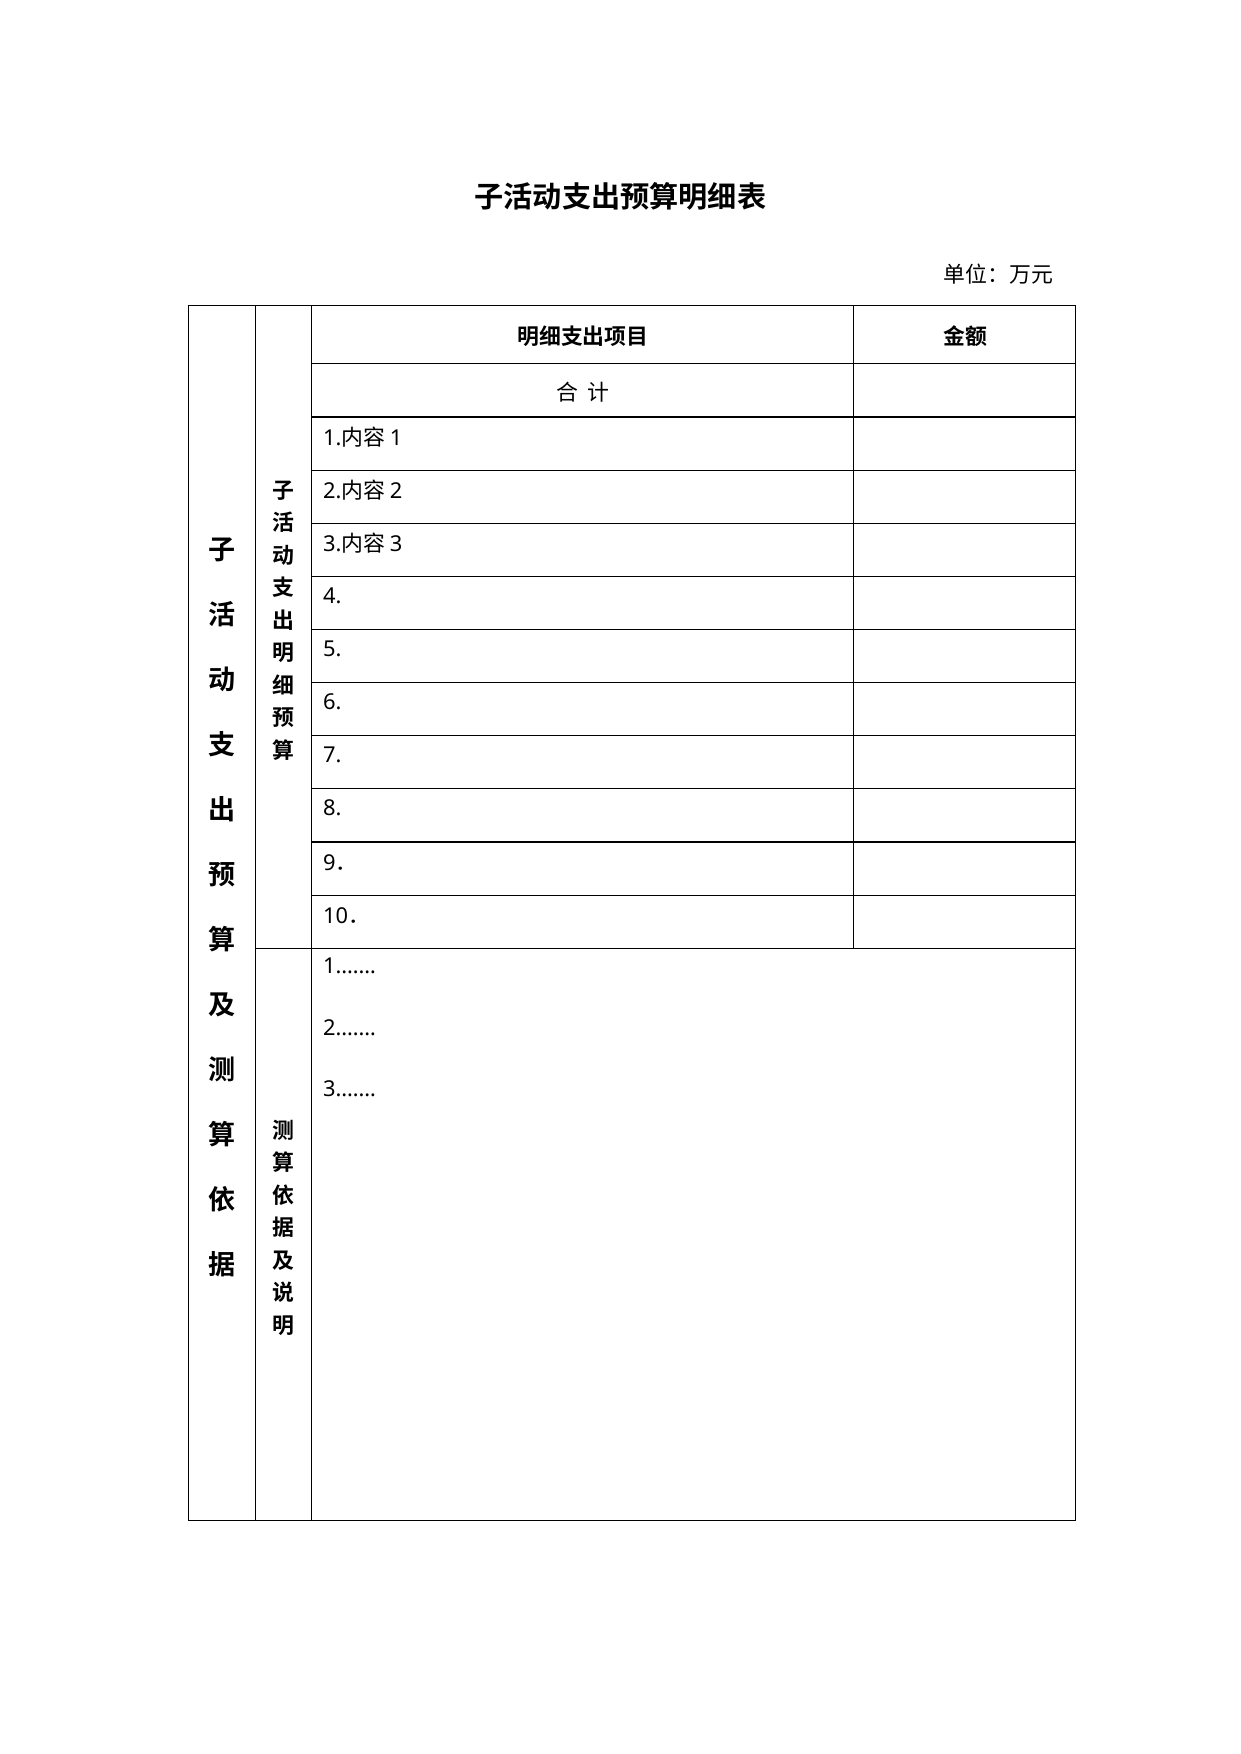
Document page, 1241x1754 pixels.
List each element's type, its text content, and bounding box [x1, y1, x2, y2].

table_header 子活动支出明细预算 [256, 306, 311, 948]
table_cell 8. [312, 789, 853, 841]
table_header 子 活动支出预算及测算依据 [189, 306, 255, 1520]
table_cell 4. [312, 577, 853, 629]
text 子活动支出预算明细表 [187, 162, 1053, 227]
table_cell [854, 683, 1075, 735]
text 单位：万元 [187, 256, 1053, 289]
table_cell [854, 418, 1075, 469]
table_header 金额 [854, 306, 1075, 363]
table_cell 3.内容3 [312, 524, 853, 576]
table_cell 测算依据及说明 [256, 949, 311, 1520]
table_cell 2.内容2 [312, 471, 853, 523]
table_cell [854, 577, 1075, 629]
table_cell 9． [312, 843, 853, 894]
table_cell [854, 843, 1075, 894]
table_cell [854, 736, 1075, 788]
table_cell [854, 471, 1075, 523]
table_cell [854, 789, 1075, 841]
table_header 明细支出项目 [312, 306, 853, 363]
table_cell 合 计 [312, 364, 853, 416]
table_cell 1.…… 2.…… 3.…… [312, 949, 1075, 1520]
table_cell 1.内容1 [312, 418, 853, 469]
table_cell [854, 630, 1075, 682]
table_cell 10． [312, 896, 853, 948]
table_cell [854, 364, 1075, 416]
table_cell [854, 896, 1075, 948]
table_cell 5. [312, 630, 853, 682]
table_cell 7. [312, 736, 853, 788]
table_cell [854, 524, 1075, 576]
table_cell 6. [312, 683, 853, 735]
